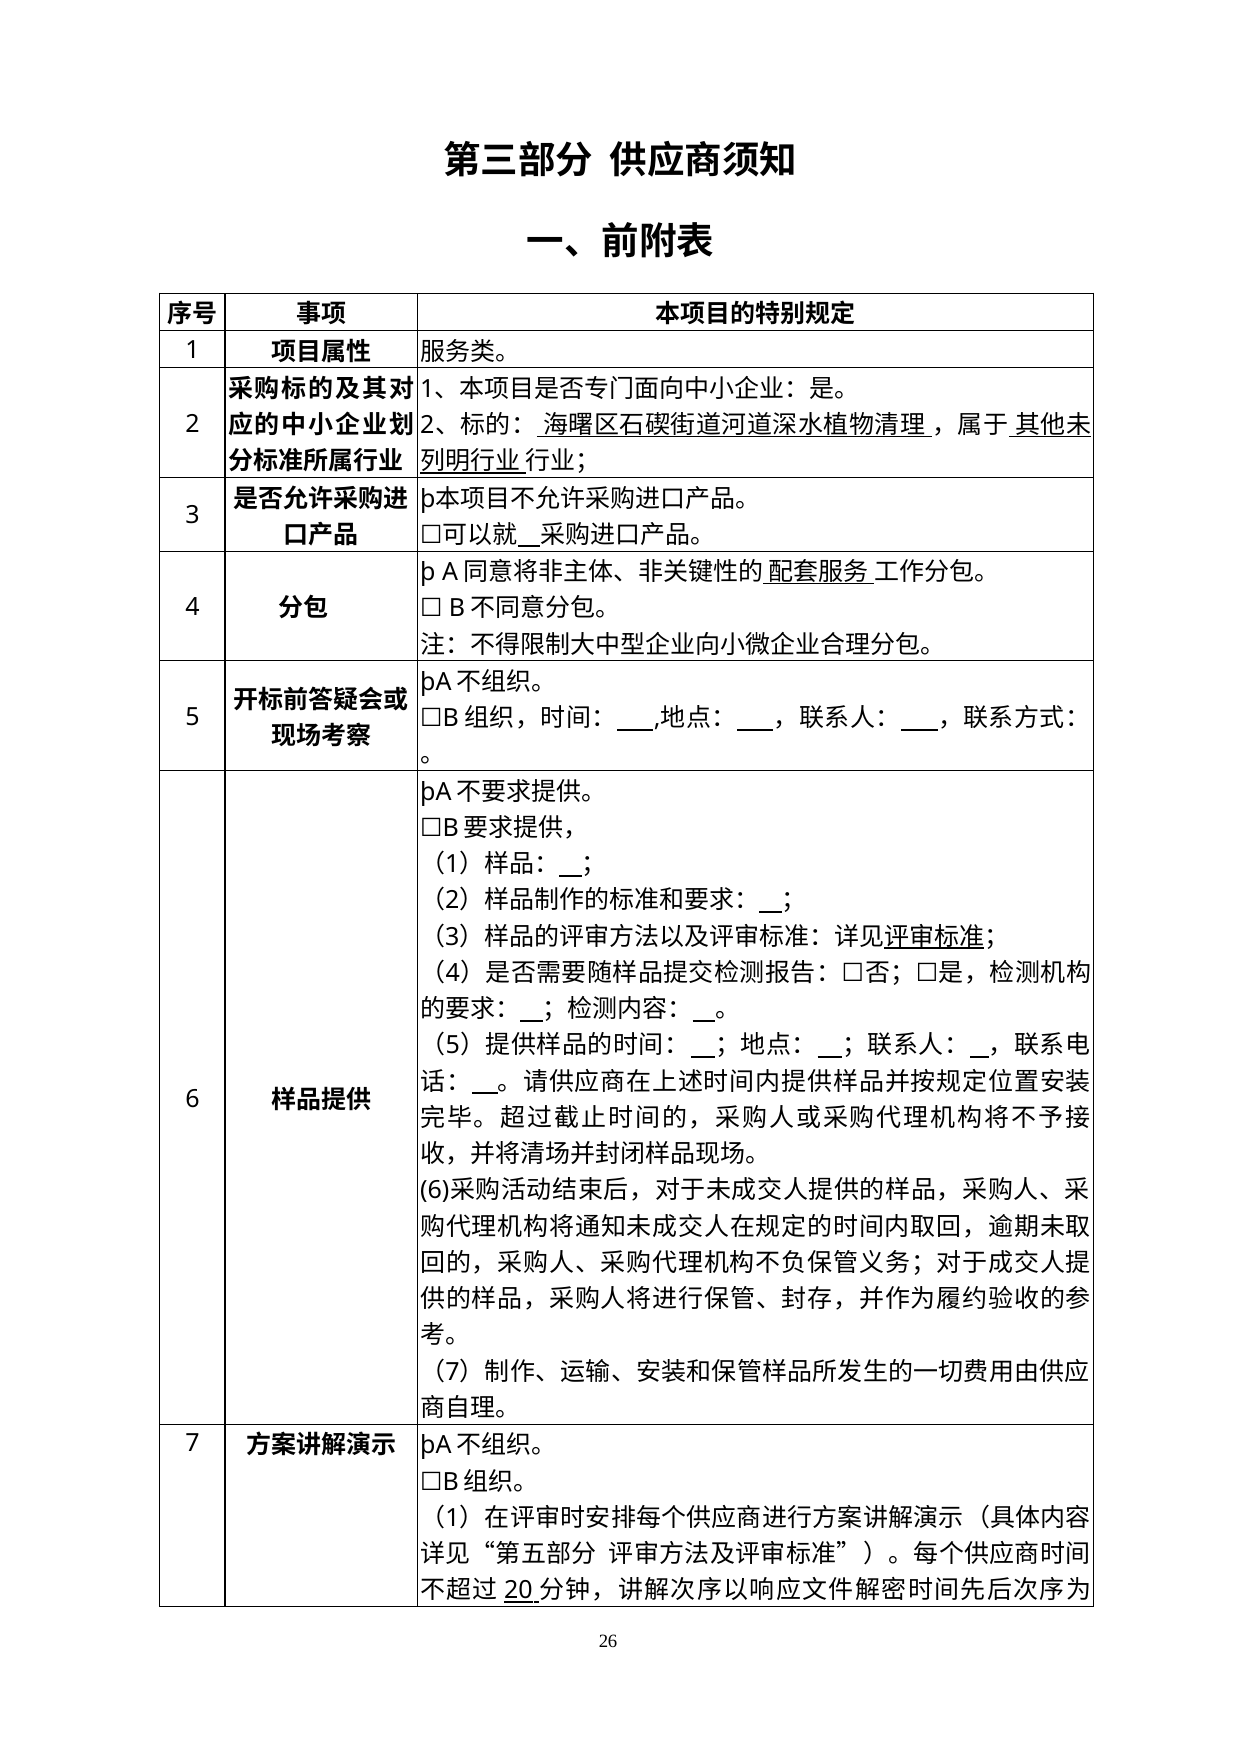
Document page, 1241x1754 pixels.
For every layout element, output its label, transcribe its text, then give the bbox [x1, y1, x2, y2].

text 第三部分 供应商须知 [148, 130, 1092, 184]
table_cell A不组织。 B组织，时间： ,地点： ，联系人： ，联系方式： 。 [418, 661, 1093, 770]
table_cell 3 [160, 478, 224, 551]
table_cell 5 [160, 661, 224, 770]
table_cell 项目属性 [226, 331, 417, 367]
table_cell 1 [160, 331, 224, 367]
table_cell 1、本项目是否专门面向中小企业：是。 2、标的： 海曙区石碶街道河道深水植物清理 ，属于 其他未列明行业 行业； [418, 368, 1093, 477]
table_cell 采购标的及其对应的中小企业划分标准所属行业 [226, 368, 417, 477]
text 一、前附表 [148, 211, 1092, 266]
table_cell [418, 1425, 1093, 1606]
table_cell 样品提供 [226, 771, 417, 1424]
table_cell 本项目不允许采购进口产品。 可以就 采购进口产品。 [418, 478, 1093, 551]
table_header 本项目的特别规定 [418, 294, 1093, 330]
table_cell 方案讲解演示 [226, 1425, 417, 1606]
table_cell 开标前答疑会或现场考察 [226, 661, 417, 770]
table_cell 是否允许采购进口产品 [226, 478, 417, 551]
table_cell 7 [160, 1425, 224, 1606]
table_cell A不要求提供。 B要求提供， （1）样品： ； （2）样品制作的标准和要求： ； （3）样品的评审方法以及评审标准：详见评审标准； （4）是否需要随样品提交检测报告：否；是，检测机构的要求： ；检测内容： 。 （5）提供样品的时间： ；地点： ；联系人： ，联系电话： 。请供应商在上述时间内提供样品并按规定位置安装完毕。超过截止时间的，采购人或采购代理机构将不予接收，并将清场并封闭样品现场。 (6)采购活动结束后，对于未成交人提供的样品，采购人、采购代理机构将通知未成交人在规定的时间内取回，逾期未取回的，采购人、采购代理机构不负保管义务；对于成交人提供的样品，采购人将进行保管、封存，并作为履约验收的参考。 （7）制作、运输、安装和保管样品所发生的一切费用由供应商自理。 [418, 771, 1093, 1424]
table_cell 4 [160, 552, 224, 660]
table_cell A同意将非主体、非关键性的 配套服务 工作分包。 B不同意分包。 注：不得限制大中型企业向小微企业合理分包。 [418, 552, 1093, 660]
table_cell 分包 [226, 552, 417, 660]
table_cell 服务类。 [418, 331, 1093, 367]
table_cell 6 [160, 771, 224, 1424]
table_header 事项 [226, 294, 417, 330]
table_cell 2 [160, 368, 224, 477]
table_header 序号 [160, 294, 224, 330]
